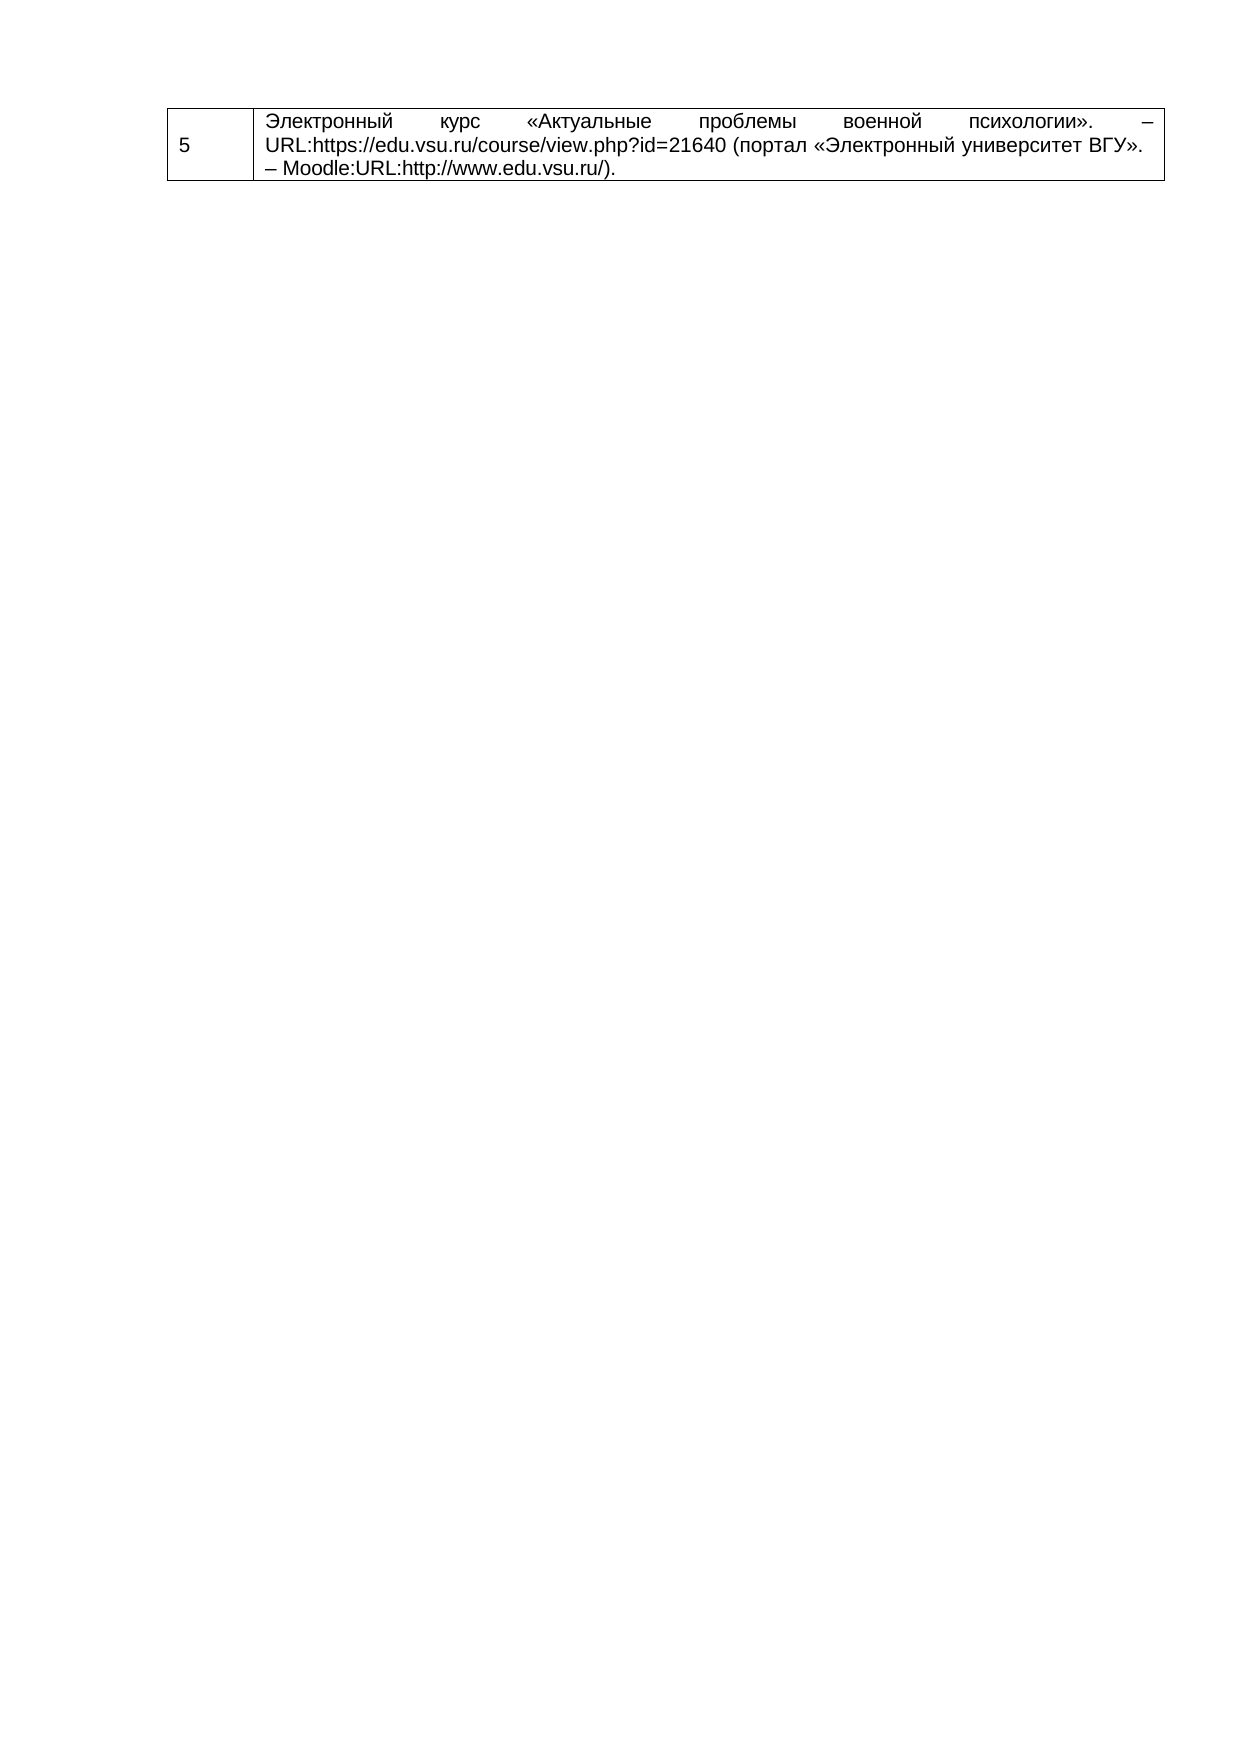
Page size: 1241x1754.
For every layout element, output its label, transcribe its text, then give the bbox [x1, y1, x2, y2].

table_cell Электронный курс «Актуальные проблемы военной психологии». – URL:https://edu.vsu.ru/course/view.php?id=21640 (портал «Электронный университет ВГУ». – Moodle:URL:http://www.edu.vsu.ru/). [254, 109, 1164, 180]
table_cell 5 [168, 109, 253, 180]
